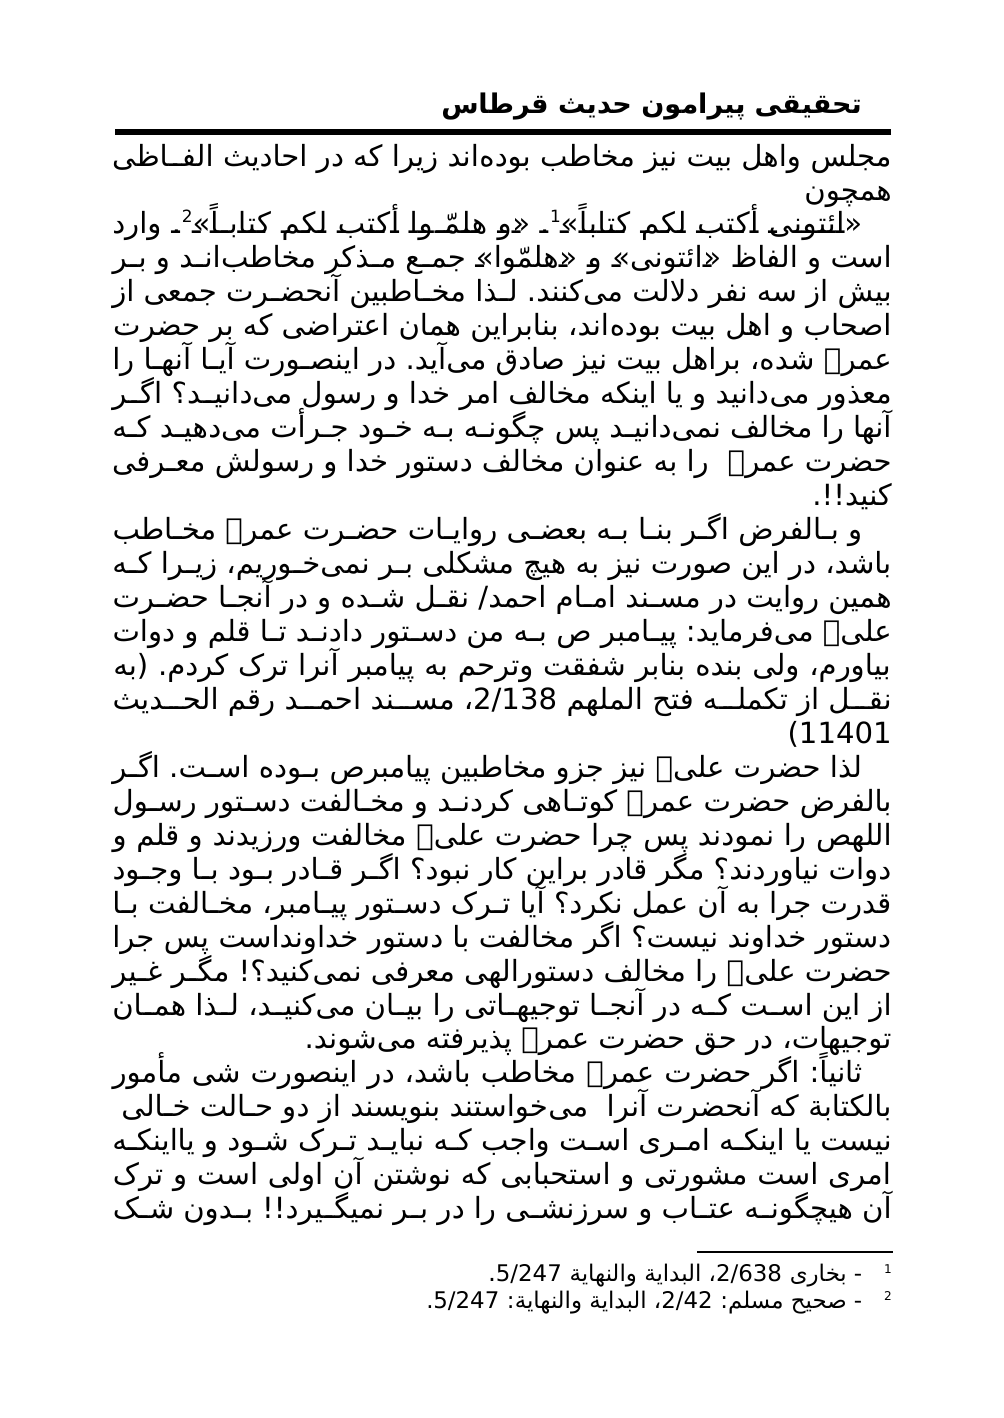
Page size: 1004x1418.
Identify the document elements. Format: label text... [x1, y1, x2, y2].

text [112, 1056, 892, 1226]
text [112, 139, 892, 207]
text لذا حضرت علی نیز جزو مخاطبین پیامبرص بوده است. اگر بالفرض حضرت عمر کوتاهی کردند و مخالفت دستور رسول اللهص را نمودند پس چرا حضرت علی مخالفت ورزیدند و قلم و دوات نیاوردند؟ مگر قادر براین کار نبود؟ اگر قادر بود با وجود قدرت جرا به آن عمل نکرد؟ آیا ترک دستور پیامبر، مخالفت با دستور خداوند نیست؟ اگر مخالفت با دستور خداونداست پس جرا حضرت علی را مخالف دستورالهی معرفی نمی‌کنید؟! مگر غیر از این است که در آنجا توجیهاتی را بیان می‌کنید، لذا همان توجیهات، در حق حضرت عمر پذیرفته می‌شوند. [112, 750, 892, 1056]
text و بالفرض اگر بنا به بعضی روایات حضرت عمر مخاطب باشد، در این صورت نیز به هیچ مشکلی بر نمی‌خوریم، زیرا که همین روایت در مسند امام احمد/ نقل شده و در آنجا حضرت علی می‌فرماید: پیامبر ص به من دستور دادند تا قلم و دوات بیاورم، ولی بنده بنابر شفقت وترحم به پیامبر آنرا ترک کردم. (به نقل از تکمله فتح الملهم 2/138، مسند احمد رقم الحدیث 11401) [112, 512, 892, 750]
text «ائتونی أکتب لکم کتاباً». «و هلمّوا أکتب لکم کتاباً». وارد است و الفاظ «ائتونی» و «هلمّوا» جمع مذکر مخاطب‌اند و بر بیش از سه نفر دلالت می‌کنند. لذا مخاطبین آنحضرت جمعی از اصحاب و اهل بیت بوده‌اند، بنابراین همان اعتراضی که بر حضرت عمر شده، براهل بیت نیز صادق می‌آید. در اینصورت آیا آنها را معذور می‌دانید و یا اینکه مخالف امر خدا و رسول می‌دانید؟ اگر آنها را مخالف نمی‌دانید پس چگونه به خود جرأت می‌دهید که حضرت عمر را به عنوان مخالف دستور خدا و رسولش معرفی کنید!!. [112, 207, 892, 512]
